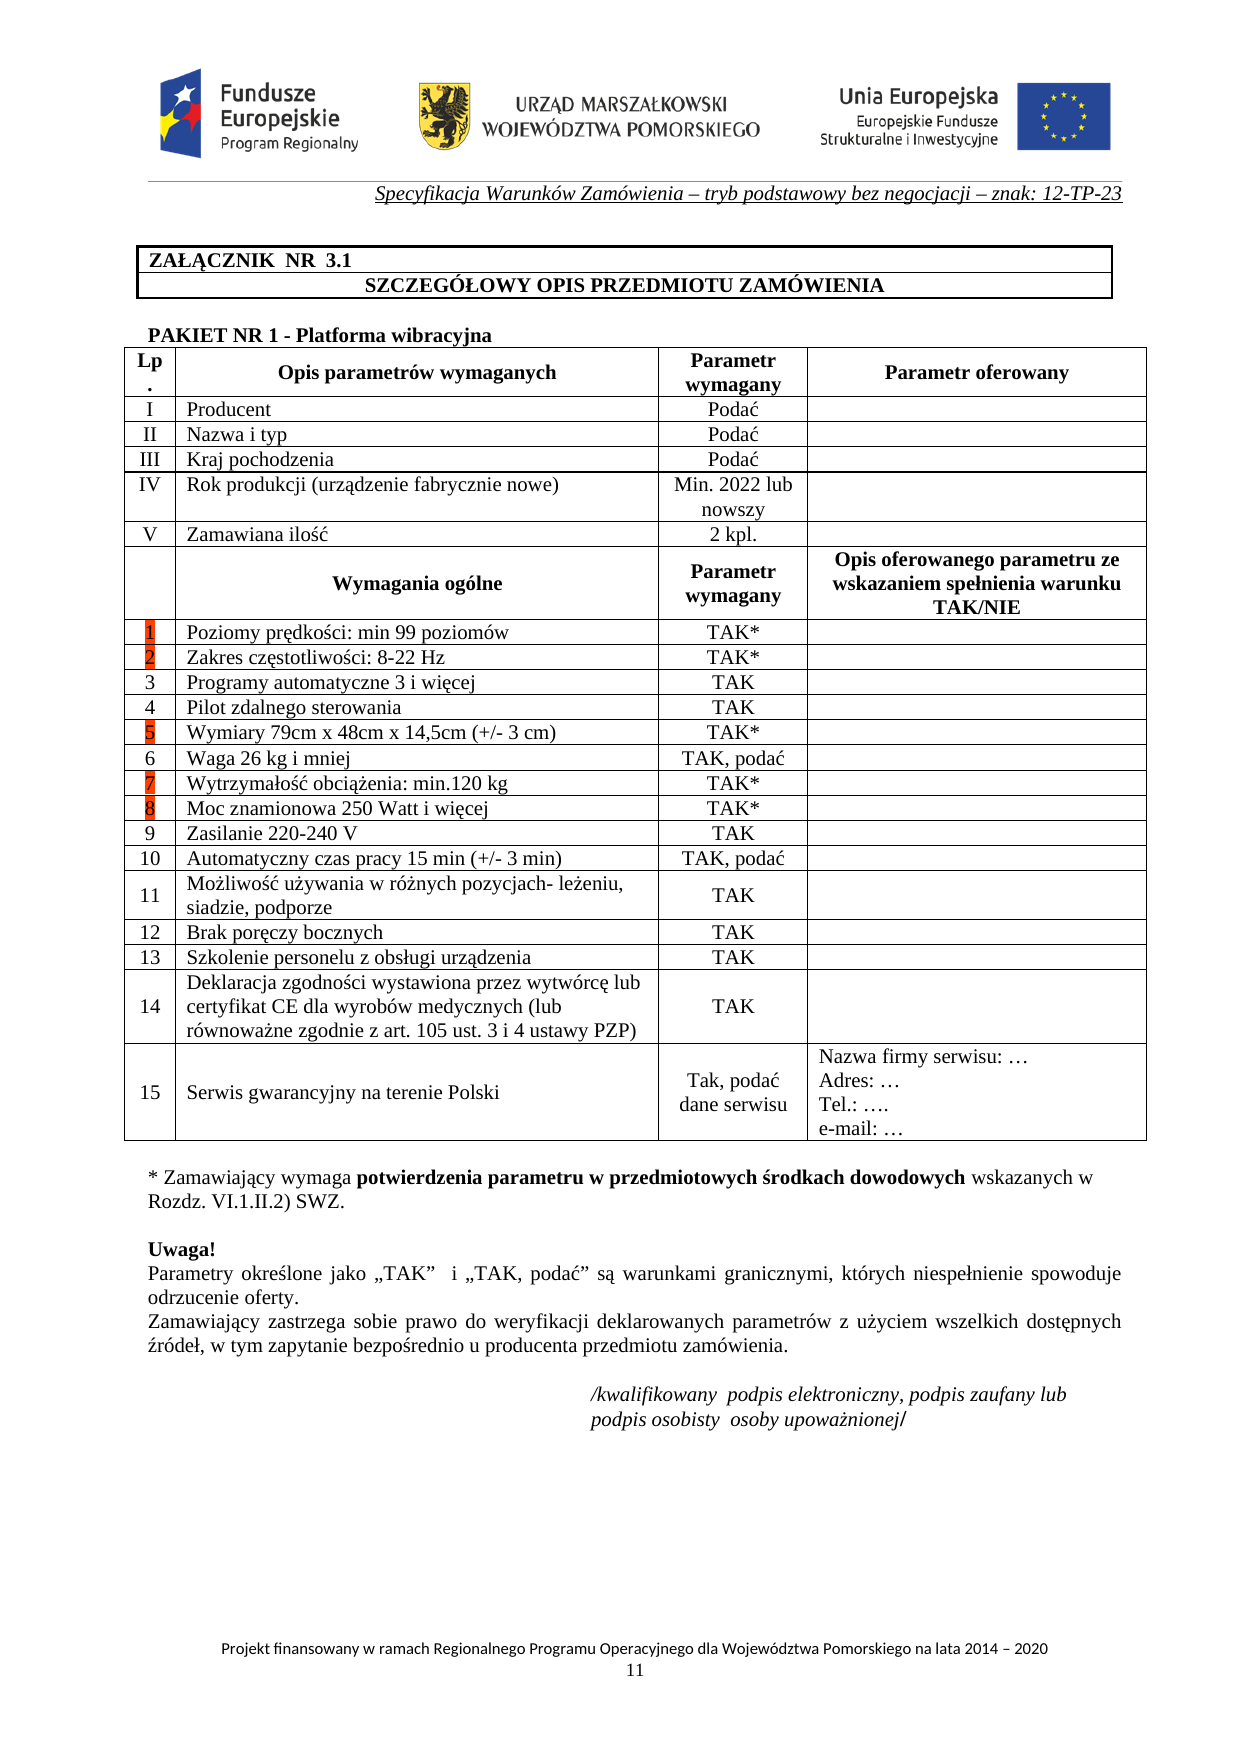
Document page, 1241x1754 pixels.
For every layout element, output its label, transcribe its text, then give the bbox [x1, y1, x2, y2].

table_cell 2 [125, 645, 145, 669]
table_cell Zasilanie 220-240 V [176, 821, 658, 845]
table_cell [125, 547, 175, 619]
table_cell 14 [125, 970, 175, 1042]
table_cell [808, 645, 1146, 669]
table_cell Producent [176, 397, 658, 421]
text Uwaga! [148, 1237, 1122, 1261]
table_cell V [125, 522, 175, 546]
table_cell 8 [125, 796, 145, 820]
table_cell Nazwa firmy serwisu: … Adres: … Tel.: …. e-mail: … [808, 1044, 1146, 1140]
table_cell Moc znamionowa 250 Watt i więcej [176, 796, 658, 820]
table_cell TAK* [659, 620, 807, 644]
table_cell TAK, podać [659, 745, 807, 769]
text /kwalifikowany podpis elektroniczny, podpis zaufany lub podpis osobisty osoby upoważnionej/ [591, 1381, 1122, 1432]
table_cell 13 [125, 945, 175, 969]
table_cell Zakres częstotliwości: 8-22 Hz [176, 645, 658, 669]
table_cell SZCZEGÓŁOWY OPIS PRZEDMIOTU ZAMÓWIENIA [139, 273, 1111, 297]
table_cell [808, 620, 1146, 644]
table_cell 5 [125, 720, 145, 744]
table_cell Pilot zdalnego sterowania [176, 695, 658, 719]
table_cell [808, 871, 1146, 919]
table_cell Wymagania ogólne [176, 547, 658, 619]
table_cell [808, 920, 1146, 944]
table_cell Podać [659, 422, 807, 446]
text * Zamawiający wymaga potwierdzenia parametru w przedmiotowych środkach dowodowych wskazanych w Rozdz. VI.1.II.2) SWZ. [148, 1165, 1122, 1213]
table_cell Tak, podać dane serwisu [659, 1044, 807, 1140]
table_cell [808, 422, 1146, 446]
table_cell 7 [155, 771, 175, 794]
text Zamawiający zastrzega sobie prawo do weryfikacji deklarowanych parametrów z użyciem wszelkich dostępnych źródeł, w tym zapytanie bezpośrednio u producenta przedmiotu zamówienia. [148, 1309, 1122, 1357]
table_cell Zamawiana ilość [176, 522, 658, 546]
table_cell [808, 821, 1146, 845]
table_cell III [125, 447, 175, 471]
table_cell 1 [155, 620, 175, 644]
table_cell 10 [125, 846, 175, 870]
table_cell [808, 846, 1146, 870]
table_cell Szkolenie personelu z obsługi urządzenia [176, 945, 658, 969]
table_cell I [125, 397, 175, 421]
table_cell TAK [659, 871, 807, 919]
table_cell 15 [125, 1044, 175, 1140]
table_cell TAK* [659, 645, 807, 669]
table_cell Programy automatyczne 3 i więcej [176, 670, 658, 694]
table_cell [808, 745, 1146, 769]
picture [147, 68, 1123, 182]
table_cell Poziomy prędkości: min 99 poziomów [176, 620, 658, 644]
table_cell 7 [125, 771, 145, 794]
table_cell TAK* [659, 771, 807, 794]
table_cell [808, 522, 1146, 546]
table_cell Automatyczny czas pracy 15 min (+/- 3 min) [176, 846, 658, 870]
table_cell Wytrzymałość obciążenia: min.120 kg [176, 771, 658, 794]
table_cell 3 [125, 670, 175, 694]
table_cell Min. 2022 lub nowszy [659, 473, 807, 521]
table_cell TAK [659, 821, 807, 845]
table_cell [808, 670, 1146, 694]
table_cell 11 [125, 871, 175, 919]
table_cell Deklaracja zgodności wystawiona przez wytwórcę lub certyfikat CE dla wyrobów medycznych (lub równoważne zgodnie z art. 105 ust. 3 i 4 ustawy PZP) [176, 970, 658, 1042]
text PAKIET NR 1 - Platforma wibracyjna [148, 323, 1122, 347]
table_cell 2 [155, 645, 175, 669]
table_cell Opis oferowanego parametru ze wskazaniem spełnienia warunku TAK/NIE [808, 547, 1146, 619]
table_header Opis parametrów wymaganych [176, 348, 658, 396]
text Parametry określone jako „TAK” i „TAK, podać” są warunkami granicznymi, których niespełnienie spowoduje odrzucenie oferty. [148, 1261, 1122, 1309]
table_cell TAK [659, 945, 807, 969]
table_cell [808, 720, 1146, 744]
table_cell Parametr wymagany [659, 547, 807, 619]
table_cell [808, 695, 1146, 719]
table_cell Wymiary 79cm x 48cm x 14,5cm (+/- 3 cm) [176, 720, 658, 744]
table_cell 1 [125, 620, 145, 644]
table_cell [808, 945, 1146, 969]
table_cell [808, 447, 1146, 471]
table_cell [808, 796, 1146, 820]
table_cell Nazwa i typ [176, 422, 658, 446]
table_cell Podać [659, 397, 807, 421]
table_cell IV [125, 473, 175, 521]
table_cell TAK [659, 920, 807, 944]
table_cell TAK [659, 695, 807, 719]
table_cell TAK [659, 970, 807, 1042]
table_cell [808, 397, 1146, 421]
table_header Parametr oferowany [808, 348, 1146, 396]
table_cell 5 [155, 720, 175, 744]
table_cell 4 [125, 695, 175, 719]
table_header Parametr wymagany [659, 348, 807, 396]
table_cell 12 [125, 920, 175, 944]
table_cell [808, 970, 1146, 1042]
table_cell 8 [155, 796, 175, 820]
table_cell [808, 473, 1146, 521]
table_cell [808, 771, 1146, 794]
table_header Lp. [125, 348, 175, 396]
table_cell Waga 26 kg i mniej [176, 745, 658, 769]
table_cell TAK, podać [659, 846, 807, 870]
table_cell Kraj pochodzenia [176, 447, 658, 471]
table_cell TAK [659, 670, 807, 694]
table_header ZAŁĄCZNIK NR 3.1 [139, 248, 1111, 272]
table_cell Podać [659, 447, 807, 471]
table_cell TAK* [659, 720, 807, 744]
table_cell Rok produkcji (urządzenie fabrycznie nowe) [176, 473, 658, 521]
table_cell 2 kpl. [659, 522, 807, 546]
table_cell Możliwość używania w różnych pozycjach- leżeniu, siadzie, podporze [176, 871, 658, 919]
table_cell 6 [125, 745, 175, 769]
table_cell 9 [125, 821, 175, 845]
table_cell Brak poręczy bocznych [176, 920, 658, 944]
table_cell Serwis gwarancyjny na terenie Polski [176, 1044, 658, 1140]
table_cell II [125, 422, 175, 446]
table_cell TAK* [659, 796, 807, 820]
